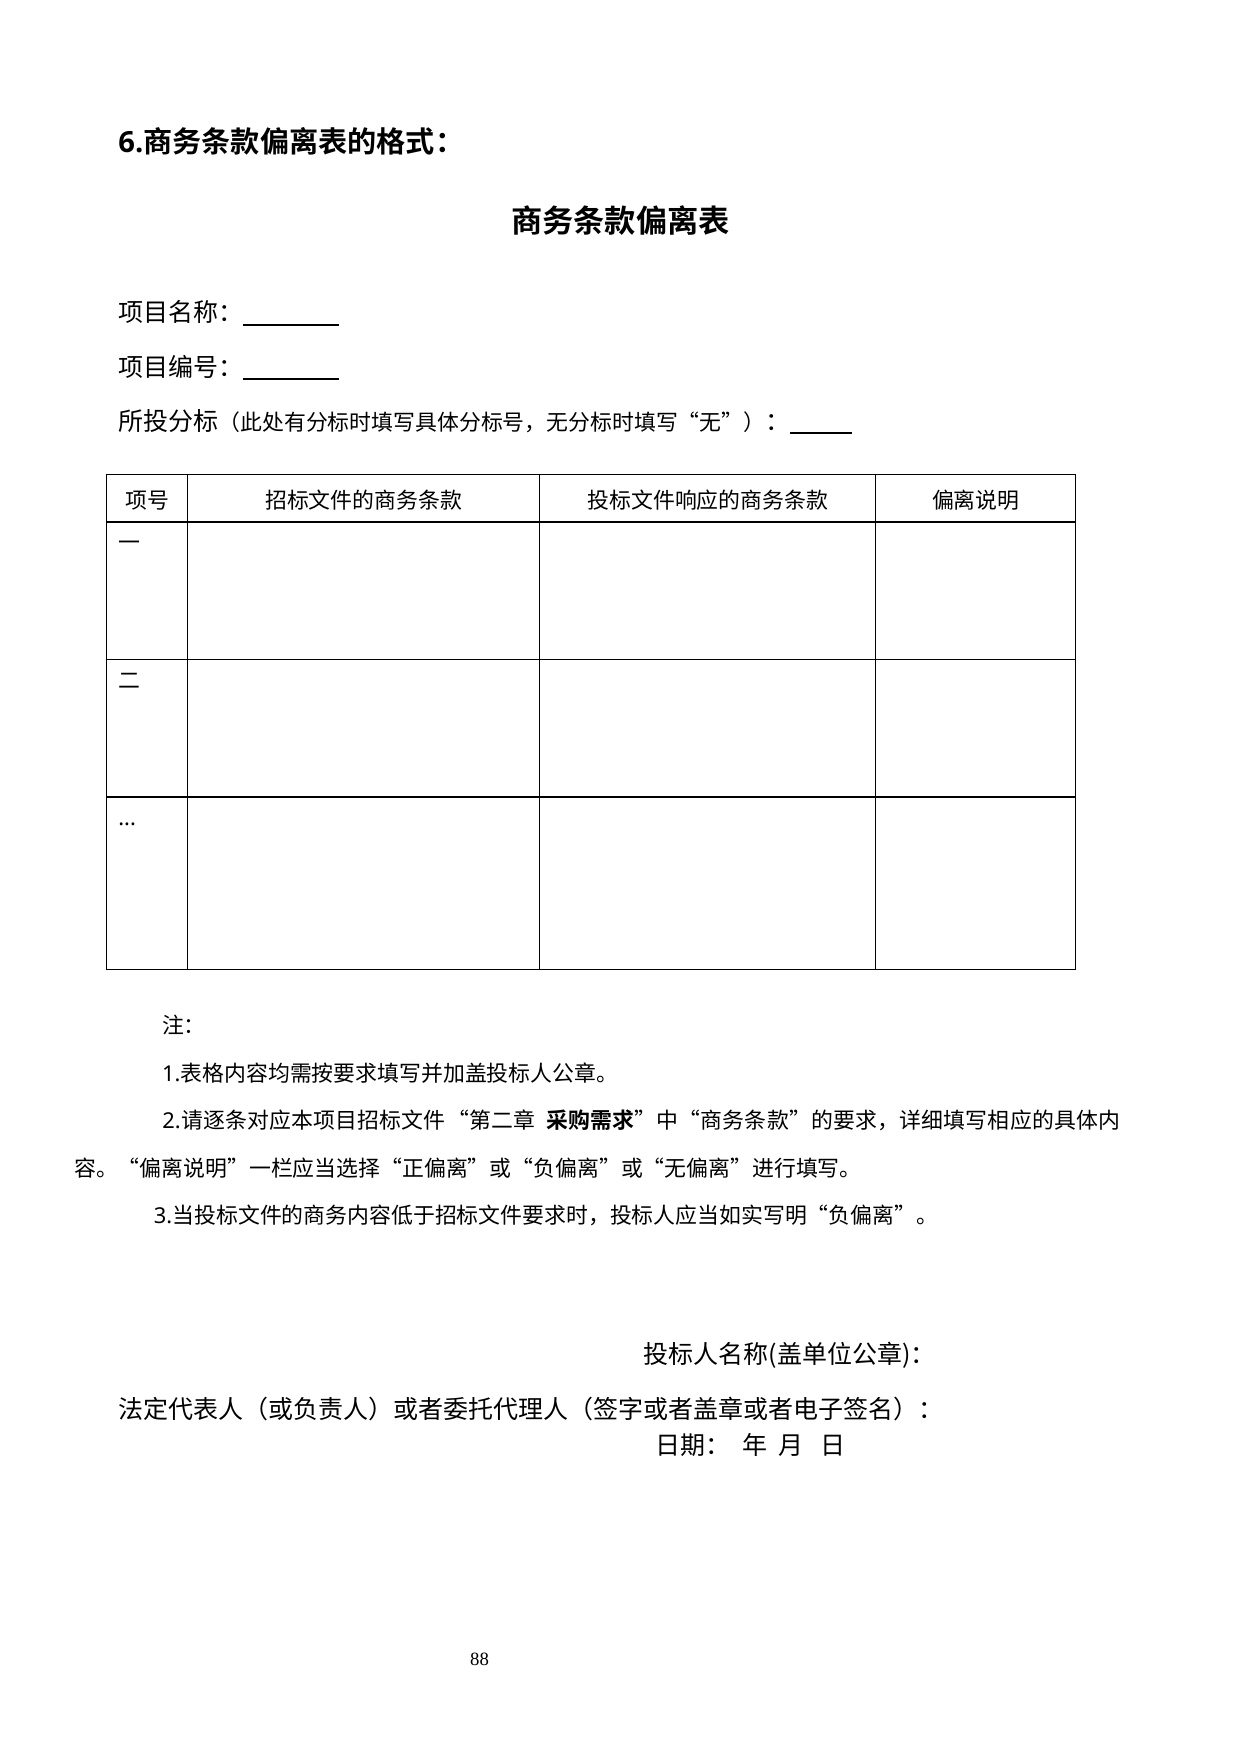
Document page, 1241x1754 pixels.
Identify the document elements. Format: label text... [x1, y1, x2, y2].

table_cell [188, 660, 539, 796]
text 2.请逐条对应本项目招标文件“第二章 采购需求”中“商务条款”的要求，详细填写相应的具体内容。“偏离说明”一栏应当选择“正偏离”或“负偏离”或“无偏离”进行填写。 [74, 1103, 1122, 1182]
text 所投分标（此处有分标时填写具体分标号，无分标时填写“无”）： [74, 401, 1122, 438]
table_cell [540, 660, 875, 796]
table_cell ... [107, 798, 187, 969]
table_header 投标文件响应的商务条款 [540, 475, 875, 521]
text 法定代表人（或负责人）或者委托代理人（签字或者盖章或者电子签名）： [118, 1389, 1122, 1426]
text 注： [118, 1008, 1122, 1040]
table_header 项号 [107, 475, 187, 521]
table_header 招标文件的商务条款 [188, 475, 539, 521]
table_cell [540, 523, 875, 659]
text 商务条款偏离表 [118, 196, 1122, 242]
text 3.当投标文件的商务内容低于招标文件要求时，投标人应当如实写明“负偏离”。 [55, 1198, 1122, 1230]
text 日期： 年 月 日 [118, 1426, 1122, 1462]
table_cell 一 [107, 523, 187, 659]
text 1.表格内容均需按要求填写并加盖投标人公章。 [118, 1056, 1122, 1087]
table_cell [188, 798, 539, 969]
table_header 偏离说明 [876, 475, 1075, 521]
table_cell 二 [107, 660, 187, 796]
table_cell [188, 523, 539, 659]
table_cell [876, 523, 1075, 659]
text 项目名称： [118, 293, 1122, 329]
text 项目编号： [118, 347, 1122, 383]
table_cell [876, 660, 1075, 796]
text 6.商务条款偏离表的格式： [118, 118, 1122, 161]
text 投标人名称(盖单位公章)： [118, 1335, 1122, 1371]
table_cell [540, 798, 875, 969]
table_cell [876, 798, 1075, 969]
